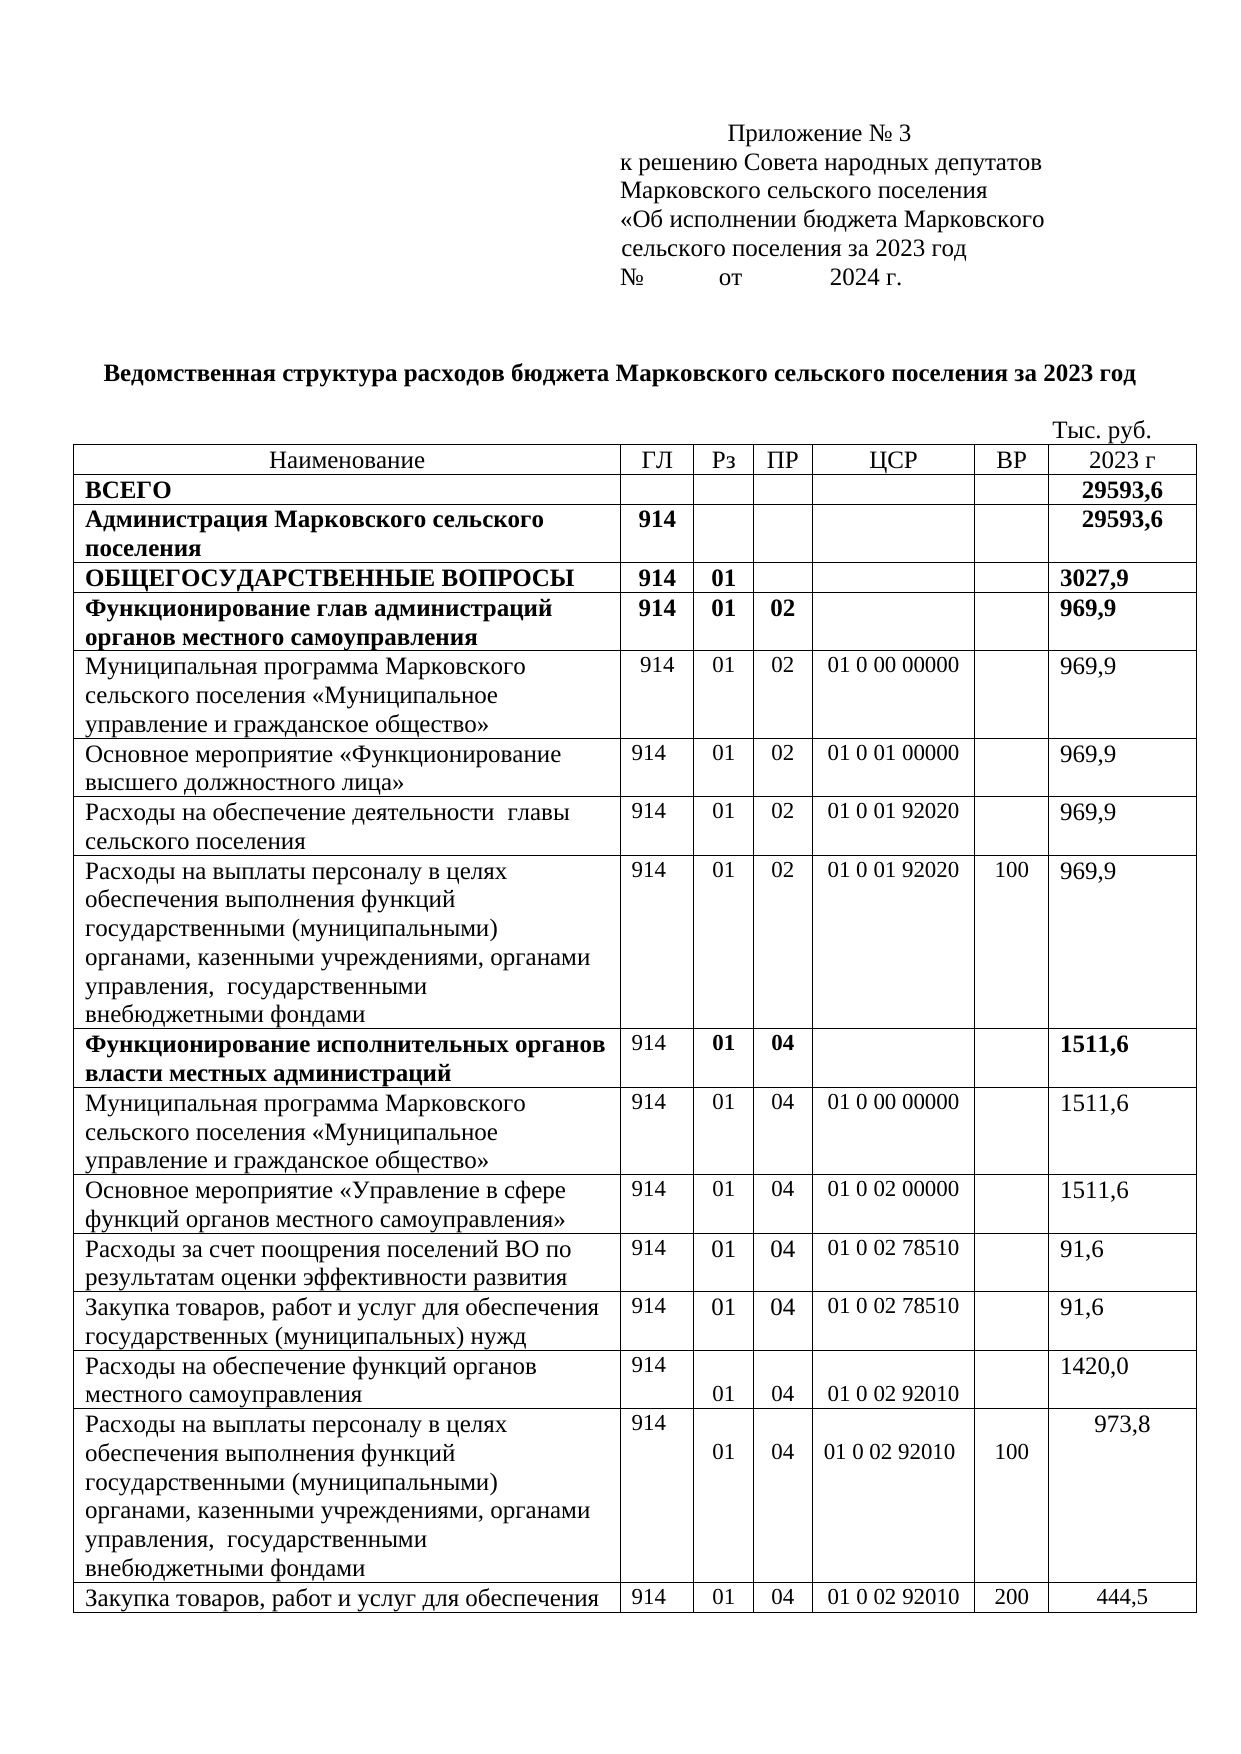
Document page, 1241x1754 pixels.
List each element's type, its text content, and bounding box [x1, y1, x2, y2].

table_header ГЛ [621, 445, 693, 474]
table_cell [694, 475, 753, 503]
table_cell [754, 475, 812, 503]
table_cell [975, 505, 1048, 562]
table_cell 01 0 02 92010 [813, 1351, 974, 1408]
table_cell 01 0 02 92010 [813, 1583, 974, 1612]
table_cell 04 [754, 1234, 812, 1291]
table_cell Функционирование глав администраций органов местного самоуправления [74, 593, 620, 650]
table_cell [975, 1029, 1048, 1087]
table_cell 914 [621, 1029, 693, 1087]
table_cell 04 [754, 1409, 812, 1582]
table_cell 01 [694, 563, 753, 592]
table_cell 02 [754, 651, 812, 738]
table_header ПР [754, 445, 812, 474]
table_cell [975, 475, 1048, 503]
table_cell [813, 475, 974, 503]
table_cell [975, 1088, 1048, 1174]
table_cell 1511,6 [1049, 1175, 1196, 1233]
table_cell 01 [694, 739, 753, 796]
table_cell 914 [621, 1409, 693, 1582]
table_cell Основное мероприятие «Управление в сфере функций органов местного самоуправления» [74, 1175, 620, 1233]
table_cell [694, 505, 753, 562]
table_cell 01 0 01 92020 [813, 797, 974, 855]
table_cell 914 [621, 651, 693, 738]
text к решению Совета народных депутатов [177, 147, 1152, 176]
table_cell 200 [975, 1583, 1048, 1612]
table_cell 1511,6 [1049, 1029, 1196, 1087]
table_cell 969,9 [1049, 739, 1196, 796]
table_cell 01 0 02 78510 [813, 1292, 974, 1350]
table_cell 02 [754, 856, 812, 1028]
table_cell Основное мероприятие «Функционирование высшего должностного лица» [74, 739, 620, 796]
table_cell 91,6 [1049, 1234, 1196, 1291]
table_cell 01 [694, 1409, 753, 1582]
table_cell 02 [754, 593, 812, 650]
table_cell [754, 505, 812, 562]
table_cell 01 0 02 78510 [813, 1234, 974, 1291]
table_cell ОБЩЕГОСУДАРСТВЕННЫЕ ВОПРОСЫ [74, 563, 620, 592]
table_cell Муниципальная программа Марковского сельского поселения «Муниципальное управление и гражданское общество» [74, 1088, 620, 1174]
table_cell 1420,0 [1049, 1351, 1196, 1408]
table_header ЦСР [813, 445, 974, 474]
table_cell 01 0 01 00000 [813, 739, 974, 796]
table_cell 914 [621, 1351, 693, 1408]
table_cell 1511,6 [1049, 1088, 1196, 1174]
table_cell [975, 739, 1048, 796]
table_cell [975, 1292, 1048, 1350]
table_cell [975, 1175, 1048, 1233]
text № от 2024 г. [177, 262, 1152, 291]
table_cell 914 [621, 739, 693, 796]
table_cell 01 [694, 1583, 753, 1612]
table_cell 01 [694, 856, 753, 1028]
table_cell 01 [694, 1234, 753, 1291]
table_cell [74, 1583, 620, 1612]
table_cell [975, 797, 1048, 855]
text Марковского сельского поселения [177, 176, 1152, 204]
table_cell [975, 593, 1048, 650]
text Тыс. руб. [177, 415, 1152, 444]
table_cell [813, 563, 974, 592]
table_cell 969,9 [1049, 651, 1196, 738]
table_cell Расходы на выплаты персоналу в целях обеспечения выполнения функций государственными (муниципальными) органами, казенными учреждениями, органами управления, государственными внебюджетными фондами [74, 1409, 620, 1582]
table_cell [621, 475, 693, 503]
table_cell [813, 593, 974, 650]
table_cell [813, 1029, 974, 1087]
table_cell Расходы на выплаты персоналу в целях обеспечения выполнения функций государственными (муниципальными) органами, казенными учреждениями, органами управления, государственными внебюджетными фондами [74, 856, 620, 1028]
table_cell 100 [975, 1409, 1048, 1582]
table_cell Муниципальная программа Марковского сельского поселения «Муниципальное управление и гражданское общество» [74, 651, 620, 738]
table_cell 01 [694, 651, 753, 738]
text сельского поселения за 2023 год [177, 233, 1152, 262]
table_cell 01 0 00 00000 [813, 651, 974, 738]
table_header 2023 г [1049, 445, 1196, 474]
table_cell 29593,6 [1049, 475, 1196, 503]
table_cell [975, 1351, 1048, 1408]
table_cell ВСЕГО [74, 475, 620, 503]
table_cell 914 [621, 593, 693, 650]
table_cell 29593,6 [1049, 505, 1196, 562]
table_cell 444,5 [1049, 1583, 1196, 1612]
table_cell Администрация Марковского сельского поселения [74, 505, 620, 562]
table_cell [754, 563, 812, 592]
table_header ВР [975, 445, 1048, 474]
table_cell 04 [754, 1292, 812, 1350]
table_cell 04 [754, 1351, 812, 1408]
table_cell 01 [694, 1088, 753, 1174]
table_cell 01 [694, 1351, 753, 1408]
table_cell 02 [754, 739, 812, 796]
text Приложение № 3 [177, 118, 1152, 147]
table_cell 969,9 [1049, 593, 1196, 650]
table_cell 01 0 02 00000 [813, 1175, 974, 1233]
table_cell 914 [621, 1292, 693, 1350]
table_cell 914 [621, 797, 693, 855]
table_cell [975, 651, 1048, 738]
table_cell 04 [754, 1583, 812, 1612]
table_header Наименование [74, 445, 620, 474]
table_header Рз [694, 445, 753, 474]
table_cell [813, 505, 974, 562]
text «Об исполнении бюджета Марковского [177, 204, 1152, 233]
table_cell 01 [694, 1292, 753, 1350]
table_cell [975, 1234, 1048, 1291]
table_cell 914 [621, 856, 693, 1028]
table_cell Функционирование исполнительных органов власти местных администраций [74, 1029, 620, 1087]
table_cell 01 [694, 1175, 753, 1233]
table_cell 04 [754, 1088, 812, 1174]
table_cell 01 [694, 593, 753, 650]
table_cell 04 [754, 1175, 812, 1233]
table_cell 01 0 01 92020 [813, 856, 974, 1028]
table_cell Расходы за счет поощрения поселений ВО по результатам оценки эффективности развития [74, 1234, 620, 1291]
table_cell 02 [754, 797, 812, 855]
table_cell 01 [694, 1029, 753, 1087]
table_cell Закупка товаров, работ и услуг для обеспечения государственных (муниципальных) нужд [74, 1292, 620, 1350]
table_cell 3027,9 [1049, 563, 1196, 592]
table_cell 969,9 [1049, 797, 1196, 855]
table_cell 914 [621, 563, 693, 592]
table_cell Расходы на обеспечение деятельности главы сельского поселения [74, 797, 620, 855]
table_cell 100 [975, 856, 1048, 1028]
table_cell 914 [621, 1088, 693, 1174]
table_cell 914 [621, 1175, 693, 1233]
table_cell 914 [621, 1234, 693, 1291]
table_cell 969,9 [1049, 856, 1196, 1028]
table_cell 973,8 [1049, 1409, 1196, 1582]
table_cell 01 0 00 00000 [813, 1088, 974, 1174]
table_cell 04 [754, 1029, 812, 1087]
table_cell 01 [694, 797, 753, 855]
table_cell 01 0 02 92010 [813, 1409, 974, 1582]
table_cell [975, 563, 1048, 592]
text Ведомственная структура расходов бюджета Марковского сельского поселения за 2023 год [103, 358, 1152, 386]
table_cell Расходы на обеспечение функций органов местного самоуправления [74, 1351, 620, 1408]
table_cell 914 [621, 505, 693, 562]
table_cell 914 [621, 1583, 693, 1612]
table_cell 91,6 [1049, 1292, 1196, 1350]
